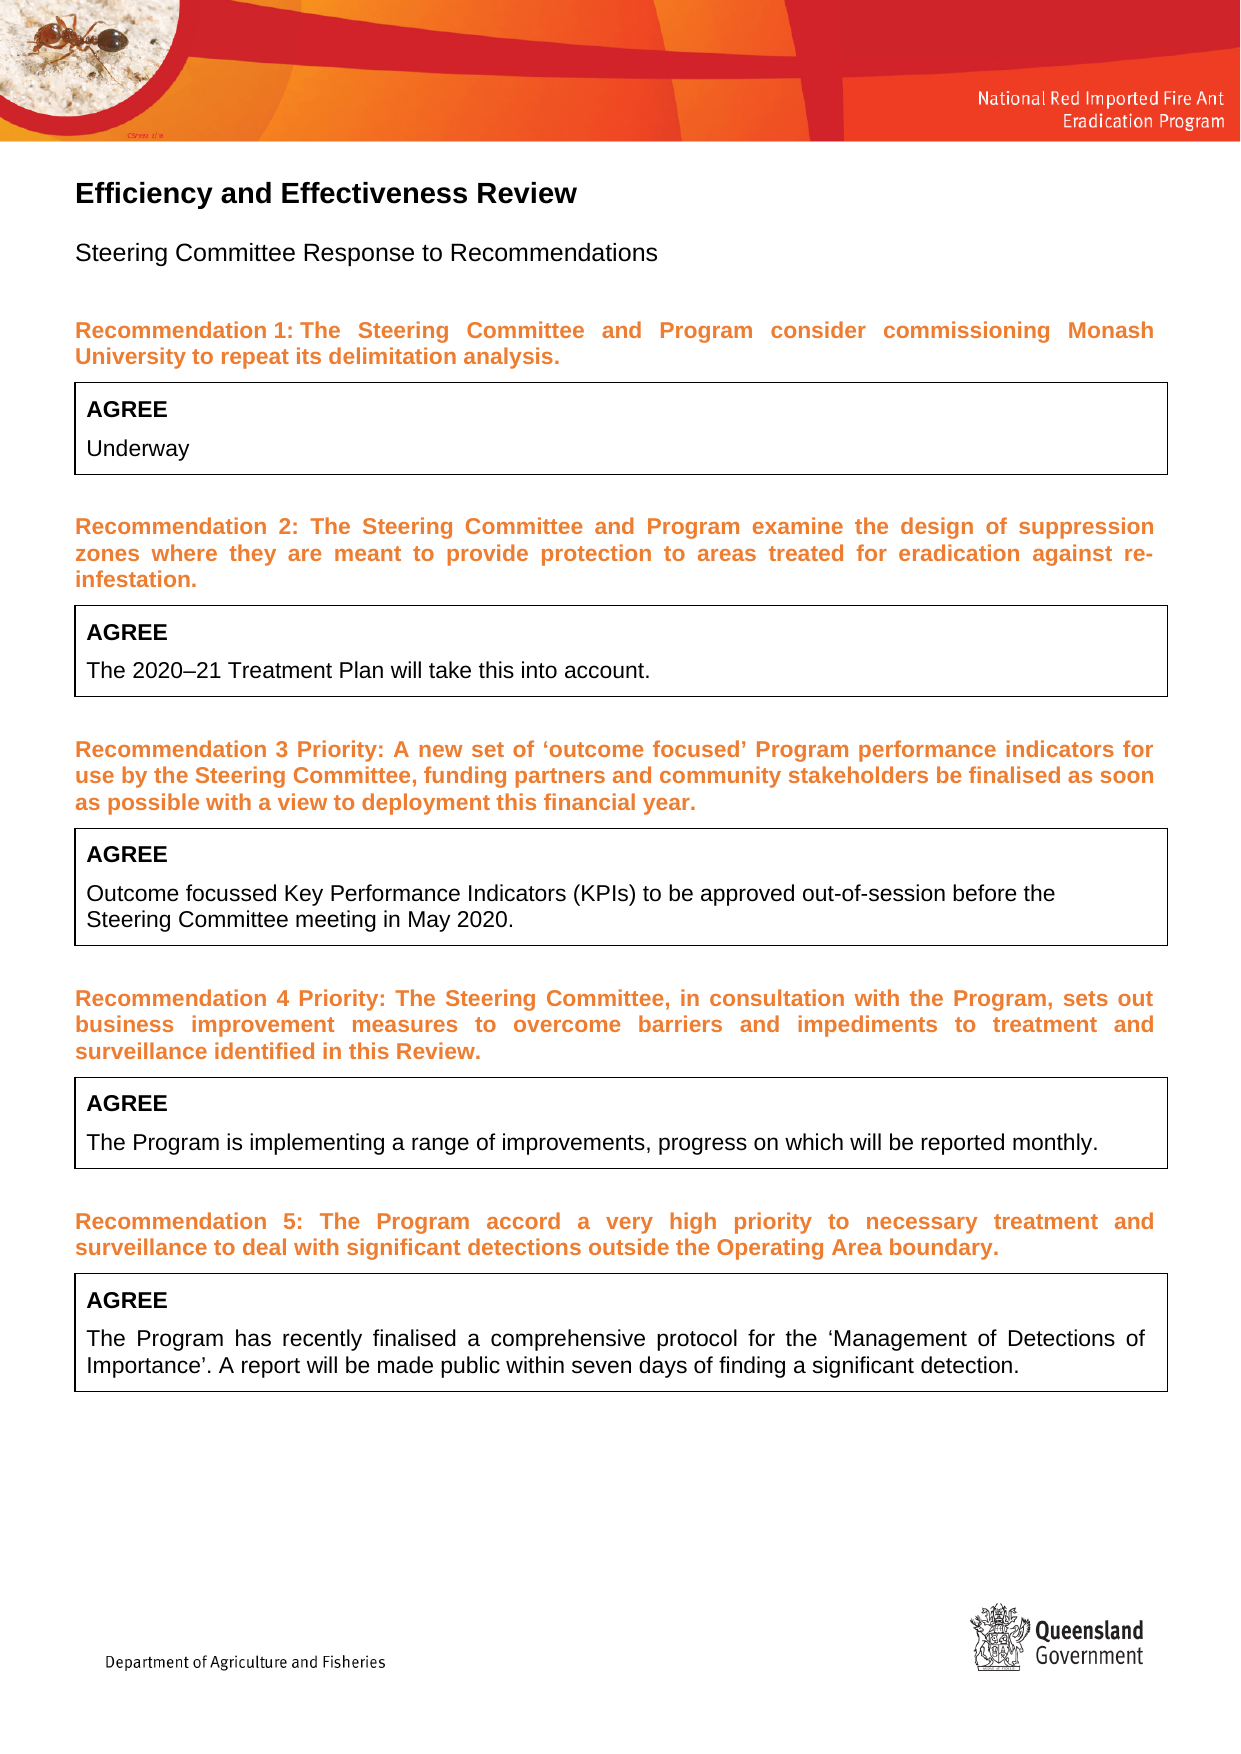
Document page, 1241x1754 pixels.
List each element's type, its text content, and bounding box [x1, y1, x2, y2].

table_header AGREE The 2020–21 Treatment Plan will take this into account. [76, 606, 1167, 696]
picture [0, 0, 1241, 142]
picture [75, 1555, 1166, 1681]
table_header AGREE The Program has recently finalised a comprehensive protocol for the ‘Management of Detections of Importance’. A report will be made public within seven days of finding a significant detection. [76, 1274, 1167, 1391]
table_header AGREE The Program is implementing a range of improvements, progress on which will be reported monthly. [76, 1078, 1167, 1168]
text Recommendation 1: The Steering Committee and Program consider commissioning Monash University to repeat its delimitation analysis. [75, 317, 1155, 370]
table_header AGREE Outcome focussed Key Performance Indicators (KPIs) to be approved out-of-session before the Steering Committee meeting in May 2020. [76, 829, 1167, 945]
table_header AGREE Underway [76, 383, 1167, 473]
text Steering Committee Response to Recommendations [75, 238, 1165, 267]
text Recommendation 4 Priority: The Steering Committee, in consultation with the Program, sets out business improvement measures to overcome barriers and impediments to treatment and surveillance identified in this Review. [75, 985, 1155, 1064]
text Recommendation 3 Priority: A new set of ‘outcome focused’ Program performance indicators for use by the Steering Committee, funding partners and community stakeholders be finalised as soon as possible with a view to deployment this financial year. [75, 736, 1155, 815]
text Recommendation 2: The Steering Committee and Program examine the design of suppression zones where they are meant to provide protection to areas treated for eradication against re-infestation. [75, 513, 1155, 592]
text Efficiency and Effectiveness Review [75, 176, 1165, 209]
text Recommendation 5: The Program accord a very high priority to necessary treatment and surveillance to deal with significant detections outside the Operating Area boundary. [75, 1208, 1155, 1261]
